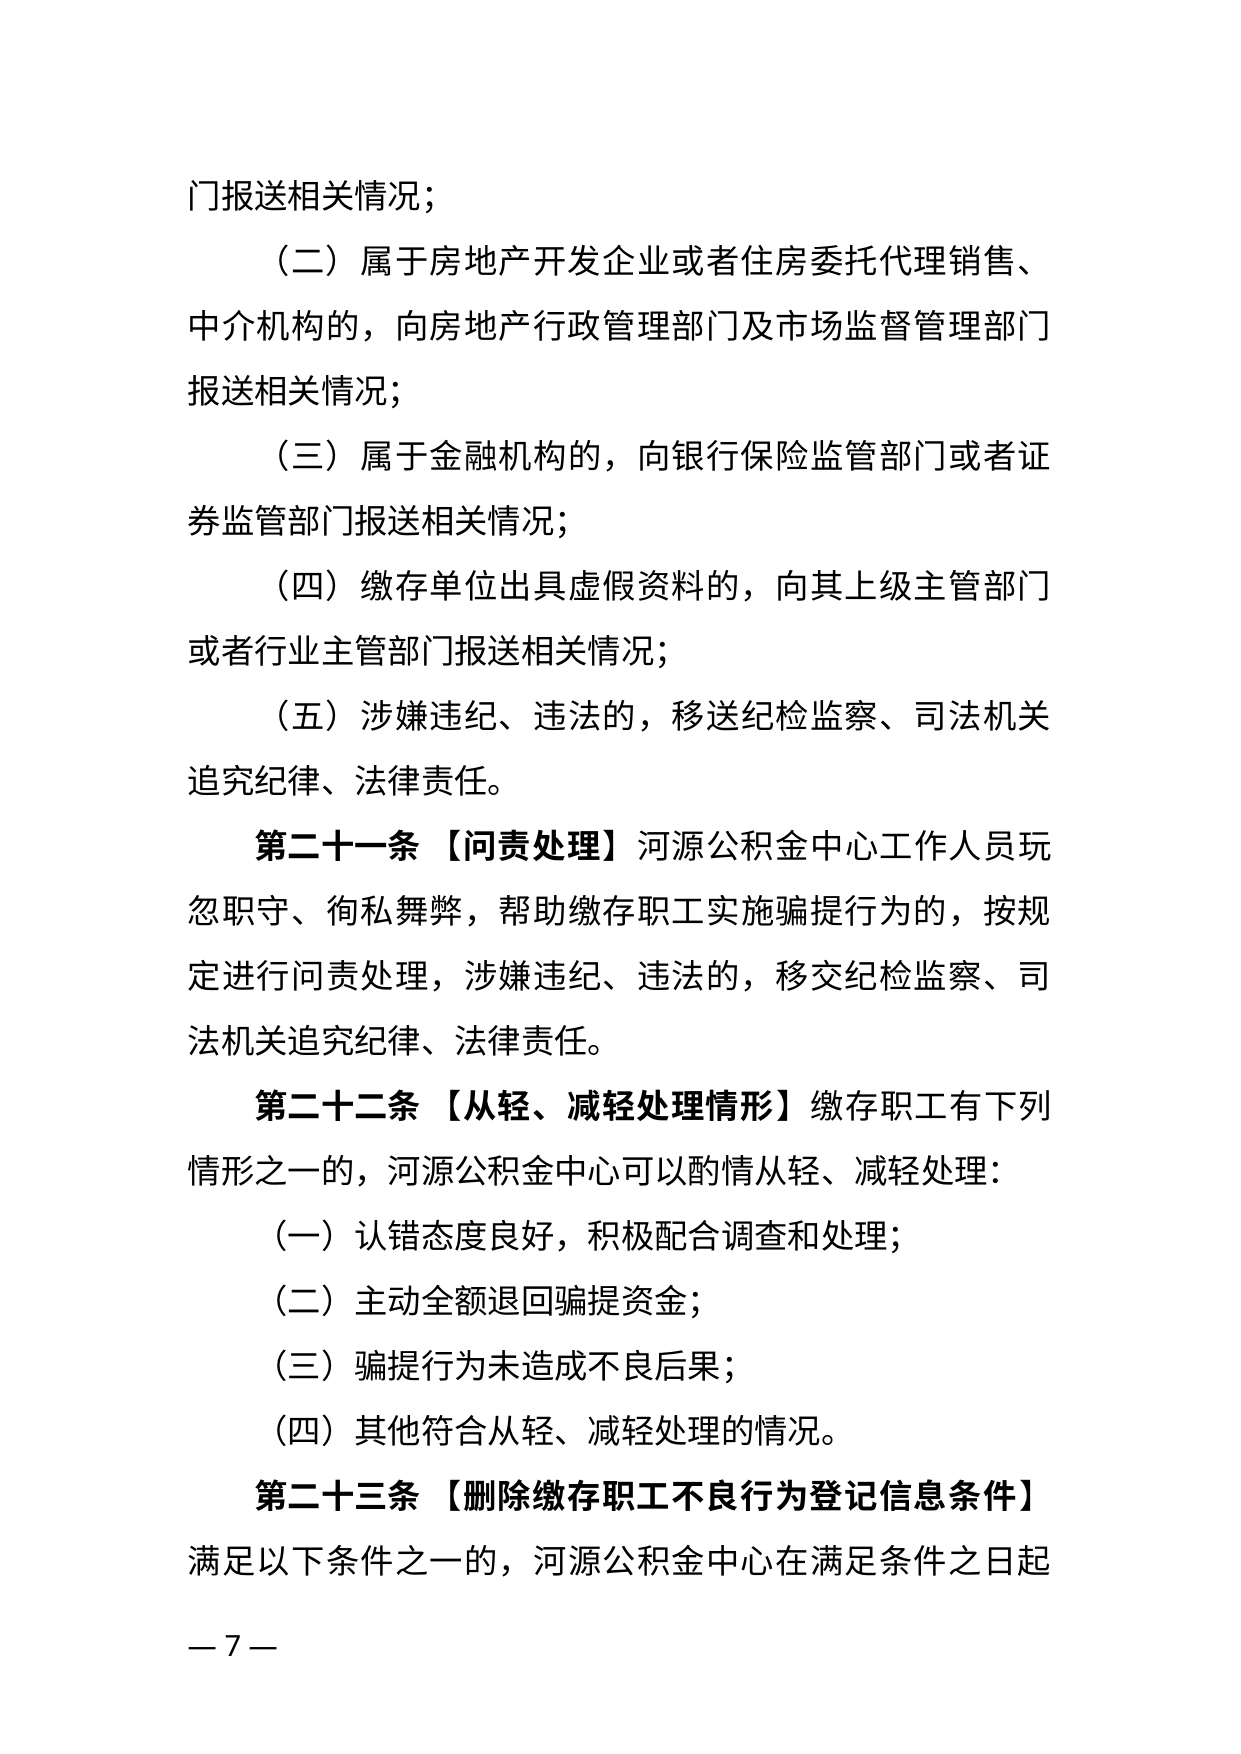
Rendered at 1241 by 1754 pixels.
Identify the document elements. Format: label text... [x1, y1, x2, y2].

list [187, 1462, 1053, 1592]
list 【从轻、减轻处理情形】缴存职工有下列情形之一的，河源公积金中心可以酌情从轻、减轻处理： [187, 1072, 1053, 1202]
text （二）属于房地产开发企业或者住房委托代理销售、中介机构的，向房地产行政管理部门及市场监督管理部门报送相关情况； [187, 227, 1053, 422]
list 【问责处理】河源公积金中心工作人员玩忽职守、徇私舞弊，帮助缴存职工实施骗提行为的，按规定进行问责处理，涉嫌违纪、违法的，移交纪检监察、司法机关追究纪律、法律责任。 [187, 812, 1053, 1072]
text （三）骗提行为未造成不良后果； [187, 1332, 1053, 1397]
text （四）其他符合从轻、减轻处理的情况。 [187, 1397, 1053, 1462]
text （四）缴存单位出具虚假资料的，向其上级主管部门或者行业主管部门报送相关情况； [187, 552, 1053, 682]
text （一）认错态度良好，积极配合调查和处理； [187, 1202, 1053, 1267]
text （二）主动全额退回骗提资金； [187, 1267, 1053, 1332]
text （三）属于金融机构的，向银行保险监管部门或者证券监管部门报送相关情况； [187, 422, 1053, 552]
text （五）涉嫌违纪、违法的，移送纪检监察、司法机关追究纪律、法律责任。 [187, 682, 1053, 812]
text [187, 162, 1053, 227]
